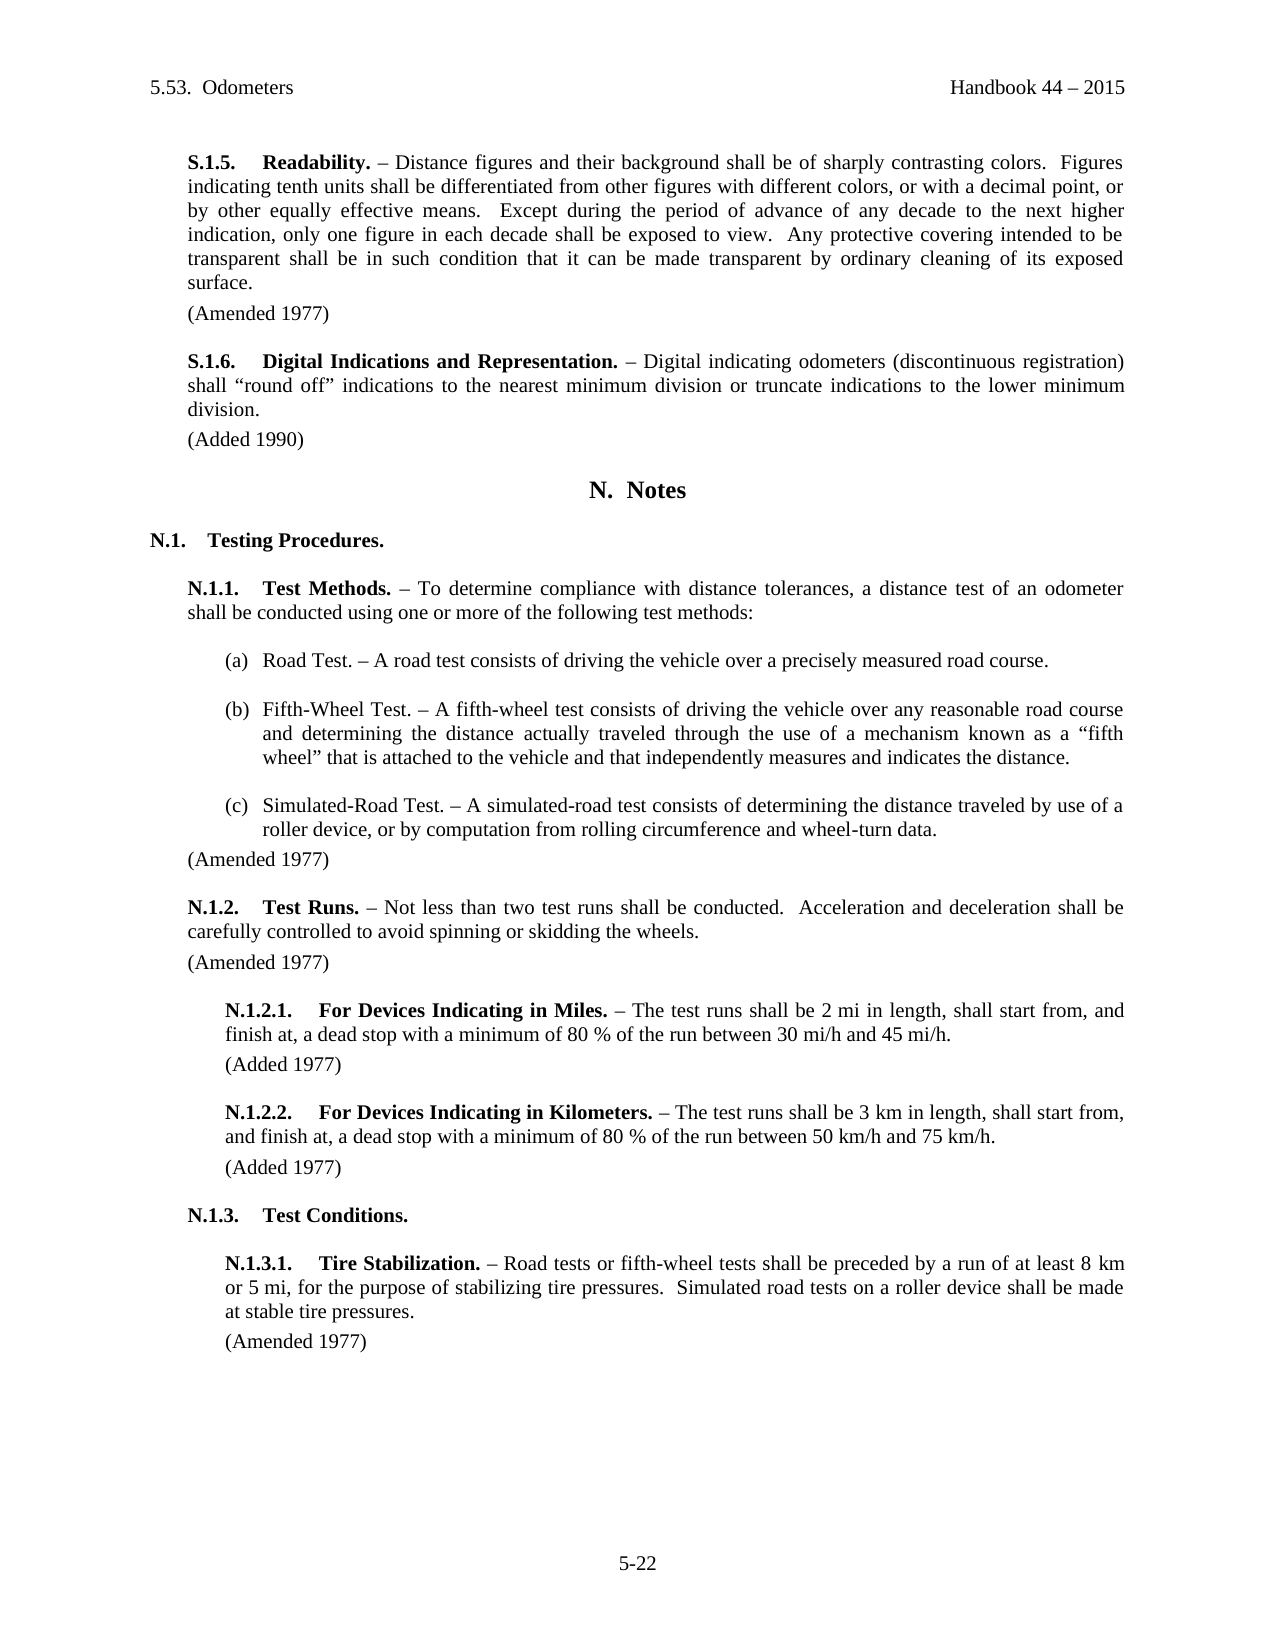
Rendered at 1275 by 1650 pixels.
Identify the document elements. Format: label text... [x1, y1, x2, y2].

text (Amended 1977) [187, 301, 1125, 325]
text N.1.2. Test Runs. – Not less than two test runs shall be conducted. Acceleration and deceleration shall be carefully controlled to avoid spinning or skidding the wheels. [187, 895, 1125, 943]
text (c) Simulated-Road Test. – A simulated-road test consists of determining the distance traveled by use of a roller device, or by computation from rolling circumference and wheel-turn data. [225, 793, 1125, 841]
subtitle N. Notes [150, 475, 1125, 504]
text N.1.2.1. For Devices Indicating in Miles. – The test runs shall be 2 mi in length, shall start from, and finish at, a dead stop with a minimum of 80 % of the run between 30 mi/h and 45 mi/h. [225, 998, 1125, 1046]
subtitle N.1. Testing Procedures. [150, 528, 1125, 552]
text N.1.2.2. For Devices Indicating in Kilometers. – The test runs shall be 3 km in length, shall start from, and finish at, a dead stop with a minimum of 80 % of the run between 50 km/h and 75 km/h. [225, 1100, 1125, 1148]
text N.1.1. Test Methods. – To determine compliance with distance tolerances, a distance test of an odometer shall be conducted using one or more of the following test methods: [187, 576, 1125, 624]
subtitle N.1.3. Test Conditions. [187, 1203, 1125, 1227]
text (b) Fifth-Wheel Test. – A fifth-wheel test consists of driving the vehicle over any reasonable road course and determining the distance actually traveled through the use of a mechanism known as a “fifth wheel” that is attached to the vehicle and that independently measures and indicates the distance. [225, 697, 1125, 769]
text (Added 1977) [225, 1052, 1125, 1076]
text (Amended 1977) [187, 950, 1125, 974]
text (a) Road Test. – A road test consists of driving the vehicle over a precisely measured road course. [225, 648, 1125, 672]
text (Added 1977) [225, 1155, 1125, 1179]
text N.1.3.1. Tire Stabilization. – Road tests or fifth-wheel tests shall be preceded by a run of at least 8 km or 5 mi, for the purpose of stabilizing tire pressures. Simulated road tests on a roller device shall be made at stable tire pressures. [225, 1251, 1125, 1323]
text S.1.6. Digital Indications and Representation. – Digital indicating odometers (discontinuous registration) shall “round off” indications to the nearest minimum division or truncate indications to the lower minimum division. [187, 349, 1125, 421]
text (Amended 1977) [225, 1329, 1125, 1353]
text (Amended 1977) [187, 847, 1125, 871]
text (Added 1990) [187, 427, 1125, 451]
text S.1.5. Readability. – Distance figures and their background shall be of sharply contrasting colors. Figures indicating tenth units shall be differentiated from other figures with different colors, or with a decimal point, or by other equally effective means. Except during the period of advance of any decade to the next higher indication, only one figure in each decade shall be exposed to view. Any protective covering intended to be transparent shall be in such condition that it can be made transparent by ordinary cleaning of its exposed surface. [187, 150, 1125, 294]
